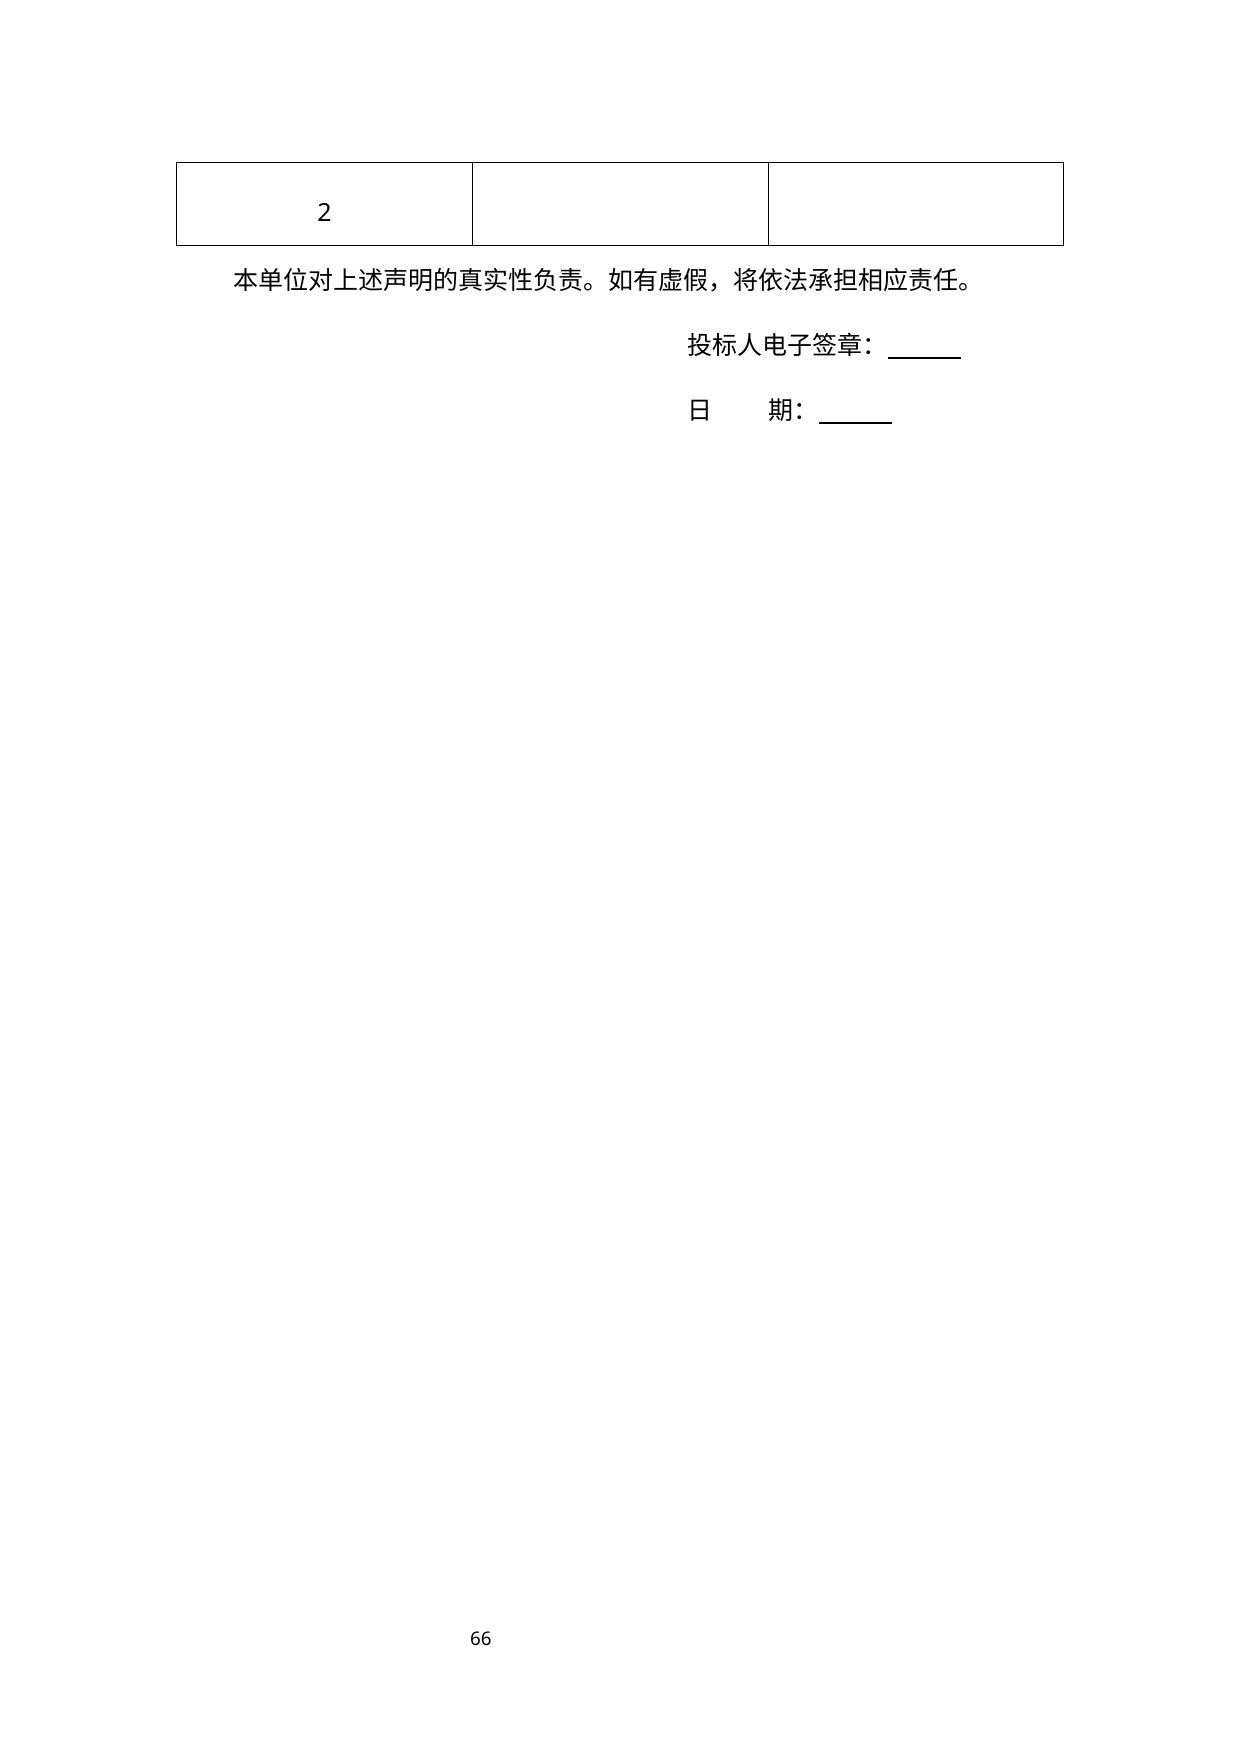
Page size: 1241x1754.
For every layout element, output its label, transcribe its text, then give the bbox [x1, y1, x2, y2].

table_cell 2 [177, 163, 472, 245]
table_cell [769, 163, 1063, 245]
text 投标人电子签章： [187, 311, 1053, 376]
table_cell [473, 163, 768, 245]
text 日 期： [187, 376, 1053, 441]
text 本单位对上述声明的真实性负责。如有虚假，将依法承担相应责任。 [187, 246, 1053, 311]
